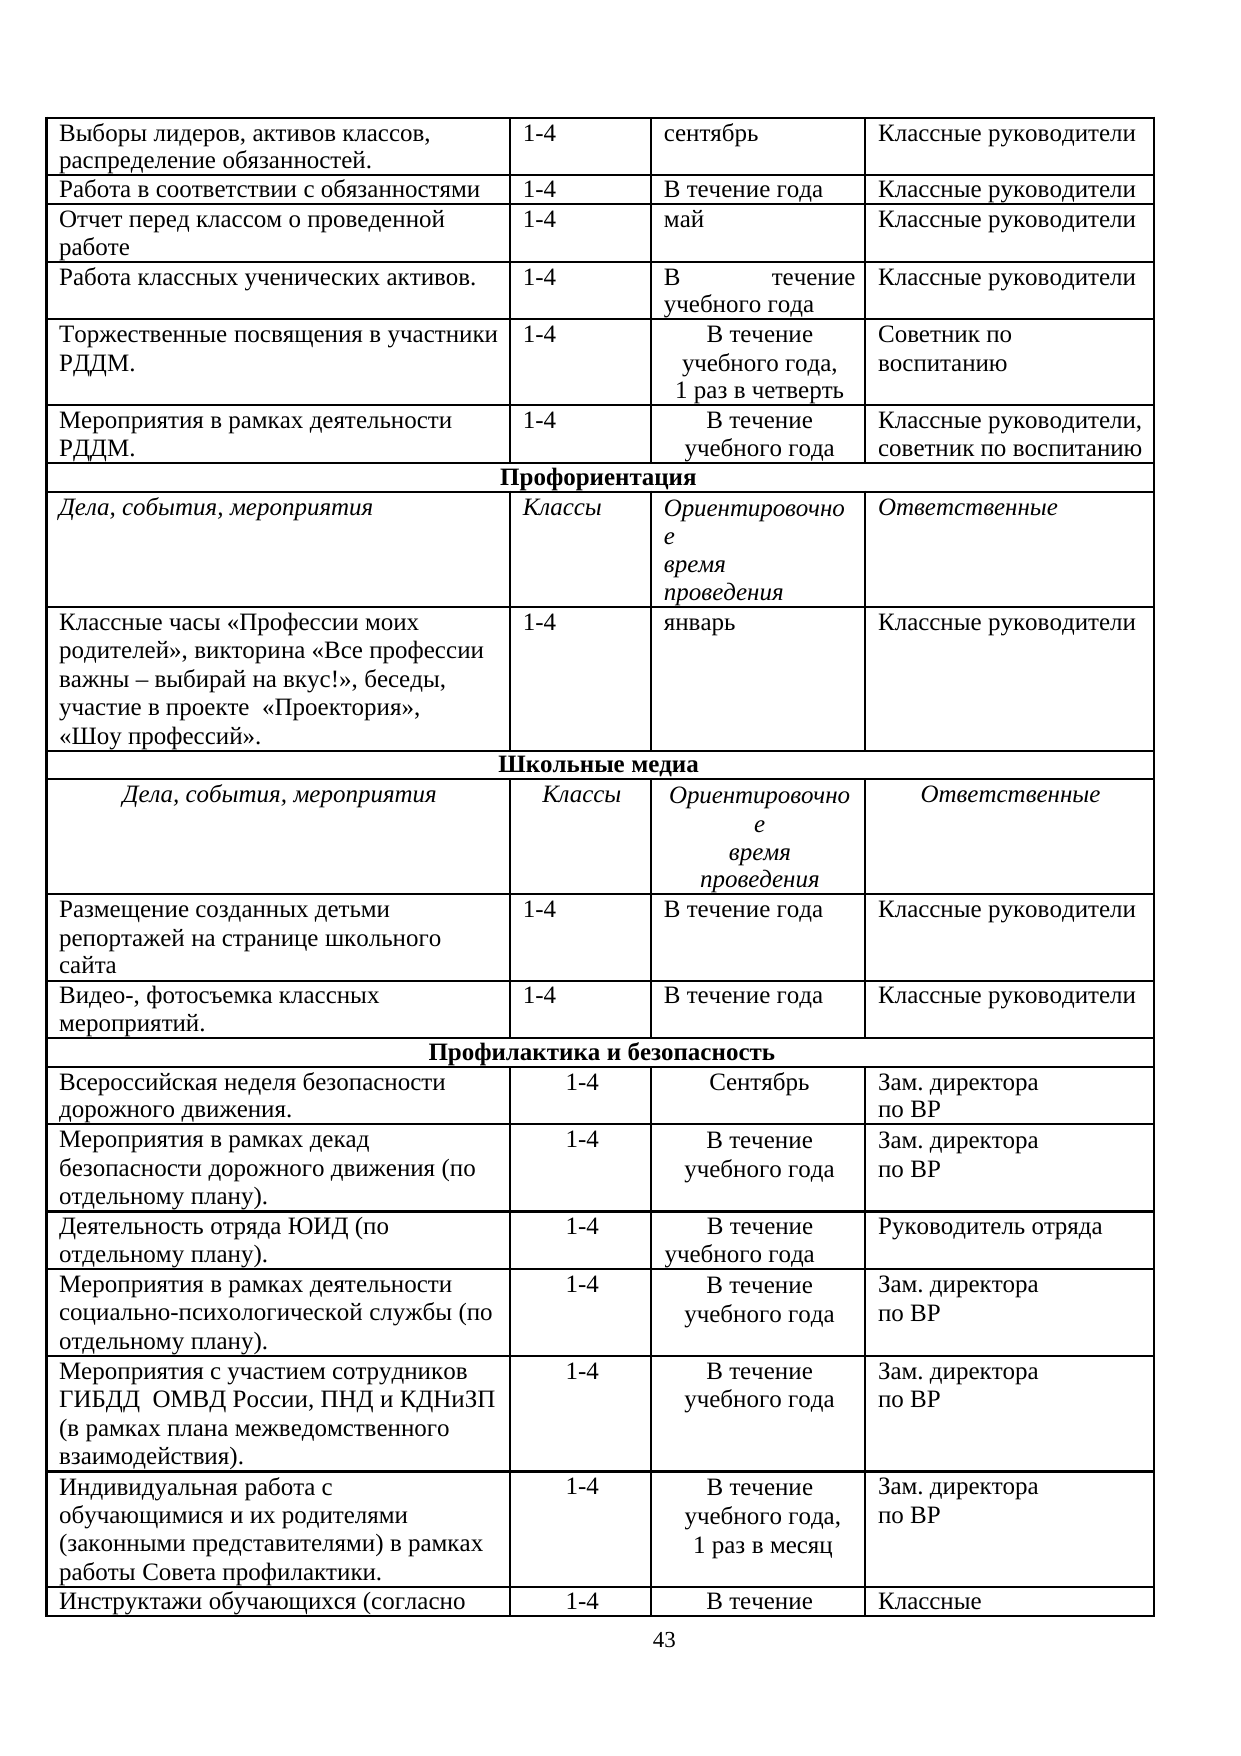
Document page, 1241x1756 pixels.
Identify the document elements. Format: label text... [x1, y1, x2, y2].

table_cell 1-4 [511, 1213, 650, 1268]
table_cell Классные руководители [866, 263, 1153, 318]
table_cell Инструктажи обучающихся (согласно [48, 1588, 509, 1615]
table_cell Классные [866, 1588, 1153, 1615]
table_cell 1-4 [511, 176, 650, 203]
table_cell 1-4 [511, 320, 650, 404]
table_cell Зам. директора по ВР [866, 1125, 1153, 1210]
table_cell Торжественные посвящения в участники РДДМ. [48, 320, 509, 404]
table_cell В течение [652, 1588, 864, 1615]
table_cell Классы [511, 780, 650, 893]
table_cell 1-4 [511, 1357, 650, 1470]
table_cell 1-4 [511, 263, 650, 318]
table_cell январь [652, 608, 864, 750]
table_cell май [652, 205, 864, 261]
table_cell 1-4 [511, 205, 650, 261]
table_header 1-4 [511, 119, 650, 174]
table_cell 1-4 [511, 406, 650, 462]
table_cell 1-4 [511, 1125, 650, 1210]
table_cell Классные руководители [866, 608, 1153, 750]
table_cell Классные часы «Профессии моих родителей», викторина «Все профессии важны – выбирай на вкус!», беседы, участие в проекте «Проектория», «Шоу профессий». [48, 608, 509, 750]
table_cell 1-4 [511, 895, 650, 979]
table_cell В течение учебного года [652, 406, 864, 462]
table_cell Зам. директора по ВР [866, 1473, 1153, 1586]
table_header Классные руководители [866, 119, 1153, 174]
table_cell Советник по воспитанию [866, 320, 1153, 404]
table_cell Руководитель отряда [866, 1213, 1153, 1268]
table_cell Зам. директора по ВР [866, 1068, 1153, 1123]
table_cell 1-4 [511, 1588, 650, 1615]
table_cell В течение учебного года [652, 1213, 864, 1268]
table_cell 1-4 [511, 608, 650, 750]
table_cell Дела, события, мероприятия [48, 780, 509, 893]
table_cell Зам. директора по ВР [866, 1270, 1153, 1355]
table_cell Размещение созданных детьми репортажей на странице школьного сайта [48, 895, 509, 979]
table_cell В течение года [652, 176, 864, 203]
table_cell Профилактика и безопасность [48, 1039, 1153, 1066]
table_cell Ориентировочно е время проведения [652, 493, 864, 606]
table_cell Школьные медиа [48, 752, 1153, 778]
table_cell В течение учебного года [652, 263, 864, 318]
table_cell В течение учебного года [652, 1357, 864, 1470]
table_cell Ориентировочно е время проведения [652, 780, 864, 893]
table_cell Видео-, фотосъемка классных мероприятий. [48, 982, 509, 1037]
table_cell Классные руководители, советник по воспитанию [866, 406, 1153, 462]
table_cell В течение года [652, 982, 864, 1037]
table_cell 1-4 [511, 982, 650, 1037]
table_cell Мероприятия в рамках декад безопасности дорожного движения (по отдельному плану). [48, 1125, 509, 1210]
table_cell Классные руководители [866, 982, 1153, 1037]
table_cell Работа классных ученических активов. [48, 263, 509, 318]
table_cell Классные руководители [866, 205, 1153, 261]
table_header Выборы лидеров, активов классов, распределение обязанностей. [48, 119, 509, 174]
table_cell Сентябрь [652, 1068, 864, 1123]
table_cell Профориентация [48, 464, 1153, 491]
table_cell В течение года [652, 895, 864, 979]
table_cell Индивидуальная работа с обучающимися и их родителями (законными представителями) в рамках работы Совета профилактики. [48, 1473, 509, 1586]
table_cell В течение учебного года, 1 раз в четверть [652, 320, 864, 404]
table_cell Всероссийская неделя безопасности дорожного движения. [48, 1068, 509, 1123]
table_cell Ответственные [866, 780, 1153, 893]
table_cell Классные руководители [866, 895, 1153, 979]
table_cell Ответственные [866, 493, 1153, 606]
table_cell 1-4 [511, 1068, 650, 1123]
table_cell Мероприятия в рамках деятельности социально-психологической службы (по отдельному плану). [48, 1270, 509, 1355]
table_header сентябрь [652, 119, 864, 174]
table_cell Отчет перед классом о проведенной работе [48, 205, 509, 261]
table_cell В течение учебного года [652, 1270, 864, 1355]
table_cell В течение учебного года, 1 раз в месяц [652, 1473, 864, 1586]
table_cell Классы [511, 493, 650, 606]
table_cell Деятельность отряда ЮИД (по отдельному плану). [48, 1213, 509, 1268]
table_cell 1-4 [511, 1270, 650, 1355]
table_cell Зам. директора по ВР [866, 1357, 1153, 1470]
table_cell Работа в соответствии с обязанностями [48, 176, 509, 203]
table_cell Мероприятия в рамках деятельности РДДМ. [48, 406, 509, 462]
table_cell Мероприятия с участием сотрудников ГИБДД ОМВД России, ПНД и КДНиЗП (в рамках плана межведомственного взаимодействия). [48, 1357, 509, 1470]
table_cell Классные руководители [866, 176, 1153, 203]
table_cell В течение учебного года [652, 1125, 864, 1210]
table_cell 1-4 [511, 1473, 650, 1586]
table_cell Дела, события, мероприятия [48, 493, 509, 606]
